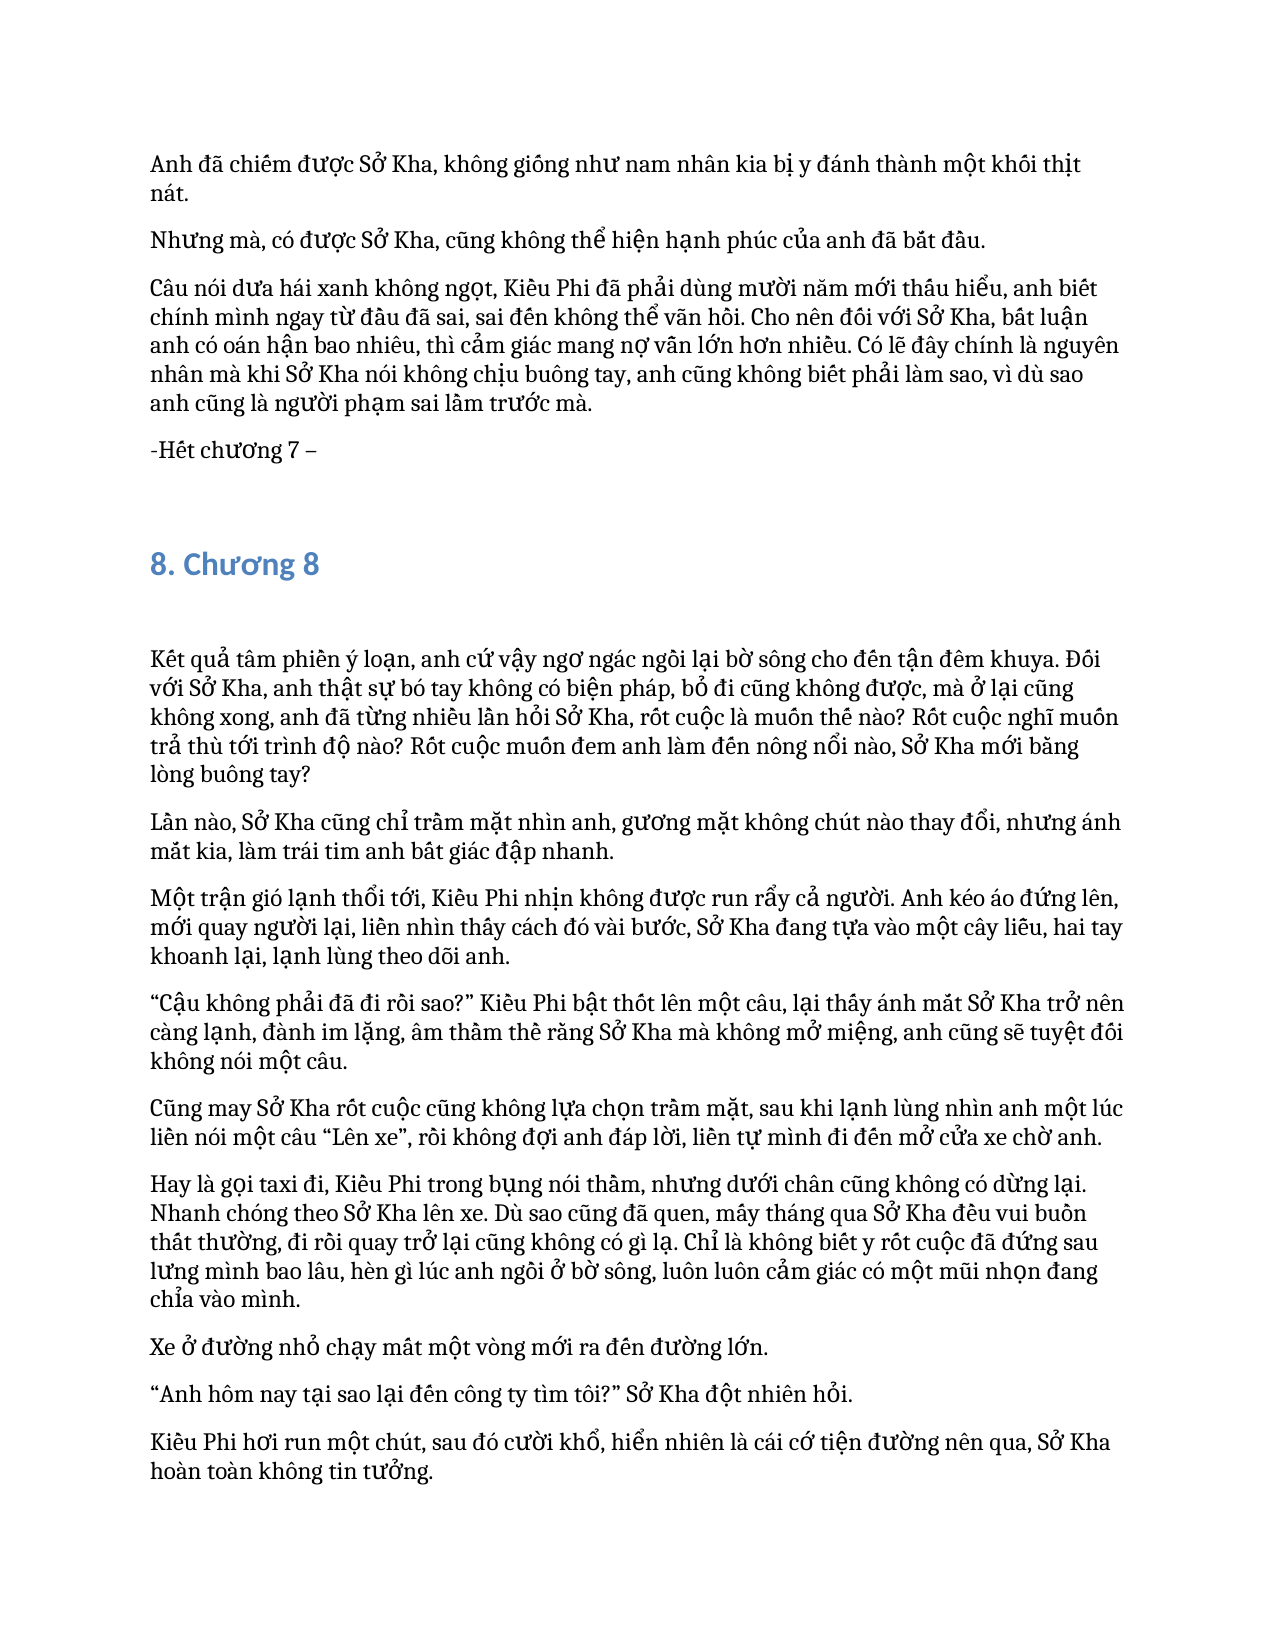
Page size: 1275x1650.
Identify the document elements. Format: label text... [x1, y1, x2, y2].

text Nhưng mà, có được Sở Kha, cũng không thể hiện hạnh phúc của anh đã bắt đầu. [150, 226, 1125, 255]
text “Anh hôm nay tại sao lại đến công ty tìm tôi?” Sở Kha đột nhiên hỏi. [150, 1380, 1125, 1409]
subtitle 8. Chương 8 [150, 543, 1125, 584]
text Một trận gió lạnh thổi tới, Kiều Phi nhịn không được run rẩy cả người. Anh kéo áo đứng lên, mới quay người lại, liền nhìn thấy cách đó vài bước, Sở Kha đang tựa vào một cây liễu, hai tay khoanh lại, lạnh lùng theo dõi anh. [150, 884, 1125, 970]
text Kiều Phi hơi run một chút, sau đó cười khổ, hiển nhiên là cái cớ tiện đường nên qua, Sở Kha hoàn toàn không tin tưởng. [150, 1428, 1125, 1485]
text Anh đã chiếm được Sở Kha, không giống như nam nhân kia bị y đánh thành một khối thịt nát. [150, 150, 1125, 207]
text -Hết chương 7 – [150, 436, 1125, 522]
text Xe ở đường nhỏ chạy mất một vòng mới ra đến đường lớn. [150, 1333, 1125, 1362]
text Kết quả tâm phiền ý loạn, anh cứ vậy ngơ ngác ngồi lại bờ sông cho đến tận đêm khuya. Đối với Sở Kha, anh thật sự bó tay không có biện pháp, bỏ đi cũng không được, mà ở lại cũng không xong, anh đã từng nhiều lần hỏi Sở Kha, rốt cuộc là muốn thế nào? Rốt cuộc nghĩ muốn trả thù tới trình độ nào? Rốt cuộc muốn đem anh làm đến nông nổi nào, Sở Kha mới bằng lòng buông tay? [150, 588, 1125, 789]
text “Cậu không phải đã đi rồi sao?” Kiều Phi bật thốt lên một câu, lại thấy ánh mắt Sở Kha trở nên càng lạnh, đành im lặng, âm thầm thề rằng Sở Kha mà không mở miệng, anh cũng sẽ tuyệt đối không nói một câu. [150, 989, 1125, 1075]
text Câu nói dưa hái xanh không ngọt, Kiều Phi đã phải dùng mười năm mới thấu hiểu, anh biết chính mình ngay từ đầu đã sai, sai đến không thể vãn hồi. Cho nên đối với Sở Kha, bất luận anh có oán hận bao nhiêu, thì cảm giác mang nợ vẫn lớn hơn nhiều. Có lẽ đây chính là nguyên nhân mà khi Sở Kha nói không chịu buông tay, anh cũng không biết phải làm sao, vì dù sao anh cũng là người phạm sai lầm trước mà. [150, 274, 1125, 417]
text Hay là gọi taxi đi, Kiều Phi trong bụng nói thầm, nhưng dưới chân cũng không có dừng lại. Nhanh chóng theo Sở Kha lên xe. Dù sao cũng đã quen, mấy tháng qua Sở Kha đều vui buồn thất thường, đi rồi quay trở lại cũng không có gì lạ. Chỉ là không biết y rốt cuộc đã đứng sau lưng mình bao lâu, hèn gì lúc anh ngồi ở bờ sông, luôn luôn cảm giác có một mũi nhọn đang chỉa vào mình. [150, 1170, 1125, 1314]
text Cũng may Sở Kha rốt cuộc cũng không lựa chọn trầm mặt, sau khi lạnh lùng nhìn anh một lúc liền nói một câu “Lên xe”, rồi không đợi anh đáp lời, liền tự mình đi đến mở cửa xe chờ anh. [150, 1094, 1125, 1152]
text Lần nào, Sở Kha cũng chỉ trầm mặt nhìn anh, gương mặt không chút nào thay đổi, nhưng ánh mắt kia, làm trái tim anh bất giác đập nhanh. [150, 808, 1125, 865]
